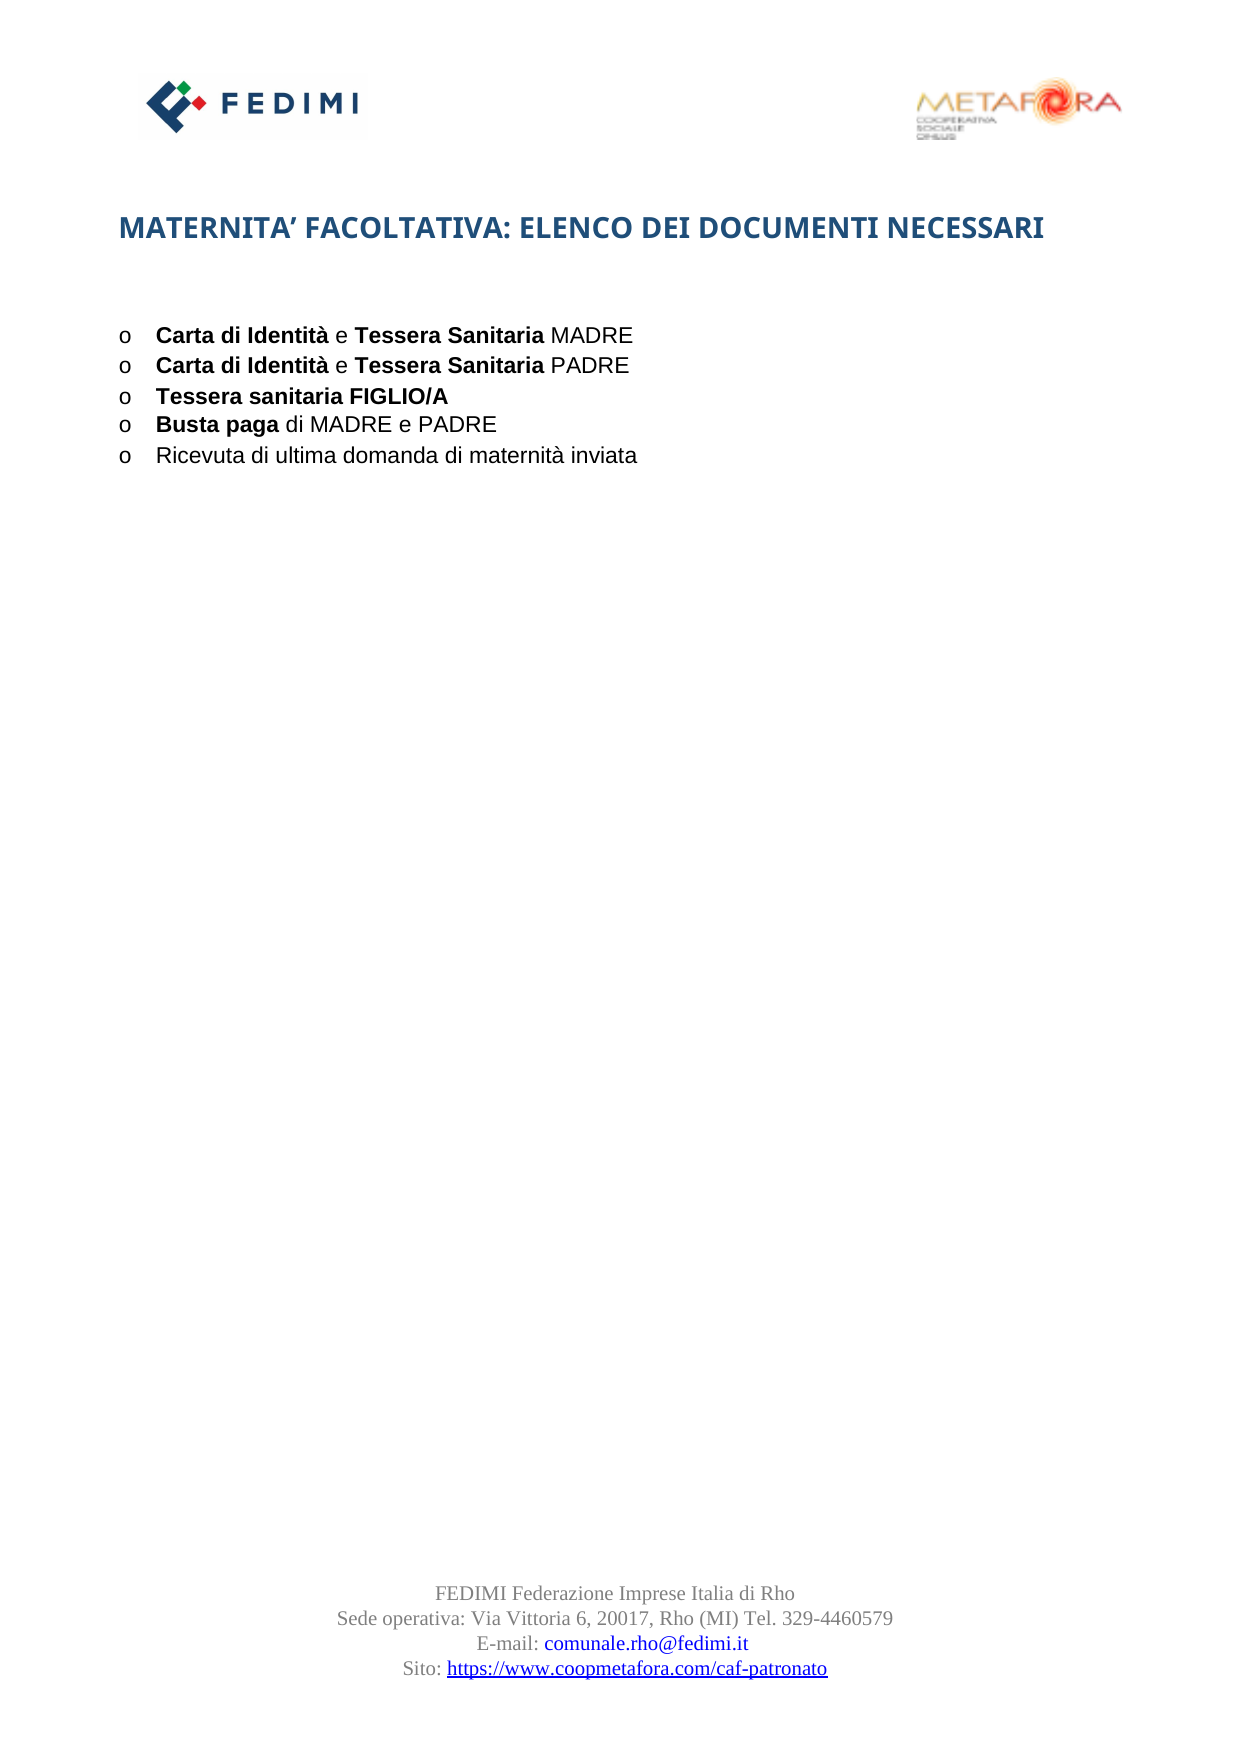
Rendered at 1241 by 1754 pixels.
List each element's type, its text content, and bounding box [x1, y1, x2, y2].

list Carta di Identità e Tessera Sanitaria PADRE [118, 352, 1122, 381]
text MATERNITA’ FACOLTATIVA: ELENCO DEI DOCUMENTI NECESSARI [118, 207, 1122, 247]
list Ricevuta di ultima domanda di maternità inviata [118, 442, 1122, 470]
list Busta paga di MADRE e PADRE [118, 411, 1122, 439]
list Tessera sanitaria FIGLIO/A [118, 383, 1122, 411]
picture [916, 77, 1123, 140]
picture [137, 73, 369, 140]
list Carta di Identità e Tessera Sanitaria MADRE [118, 322, 1122, 350]
